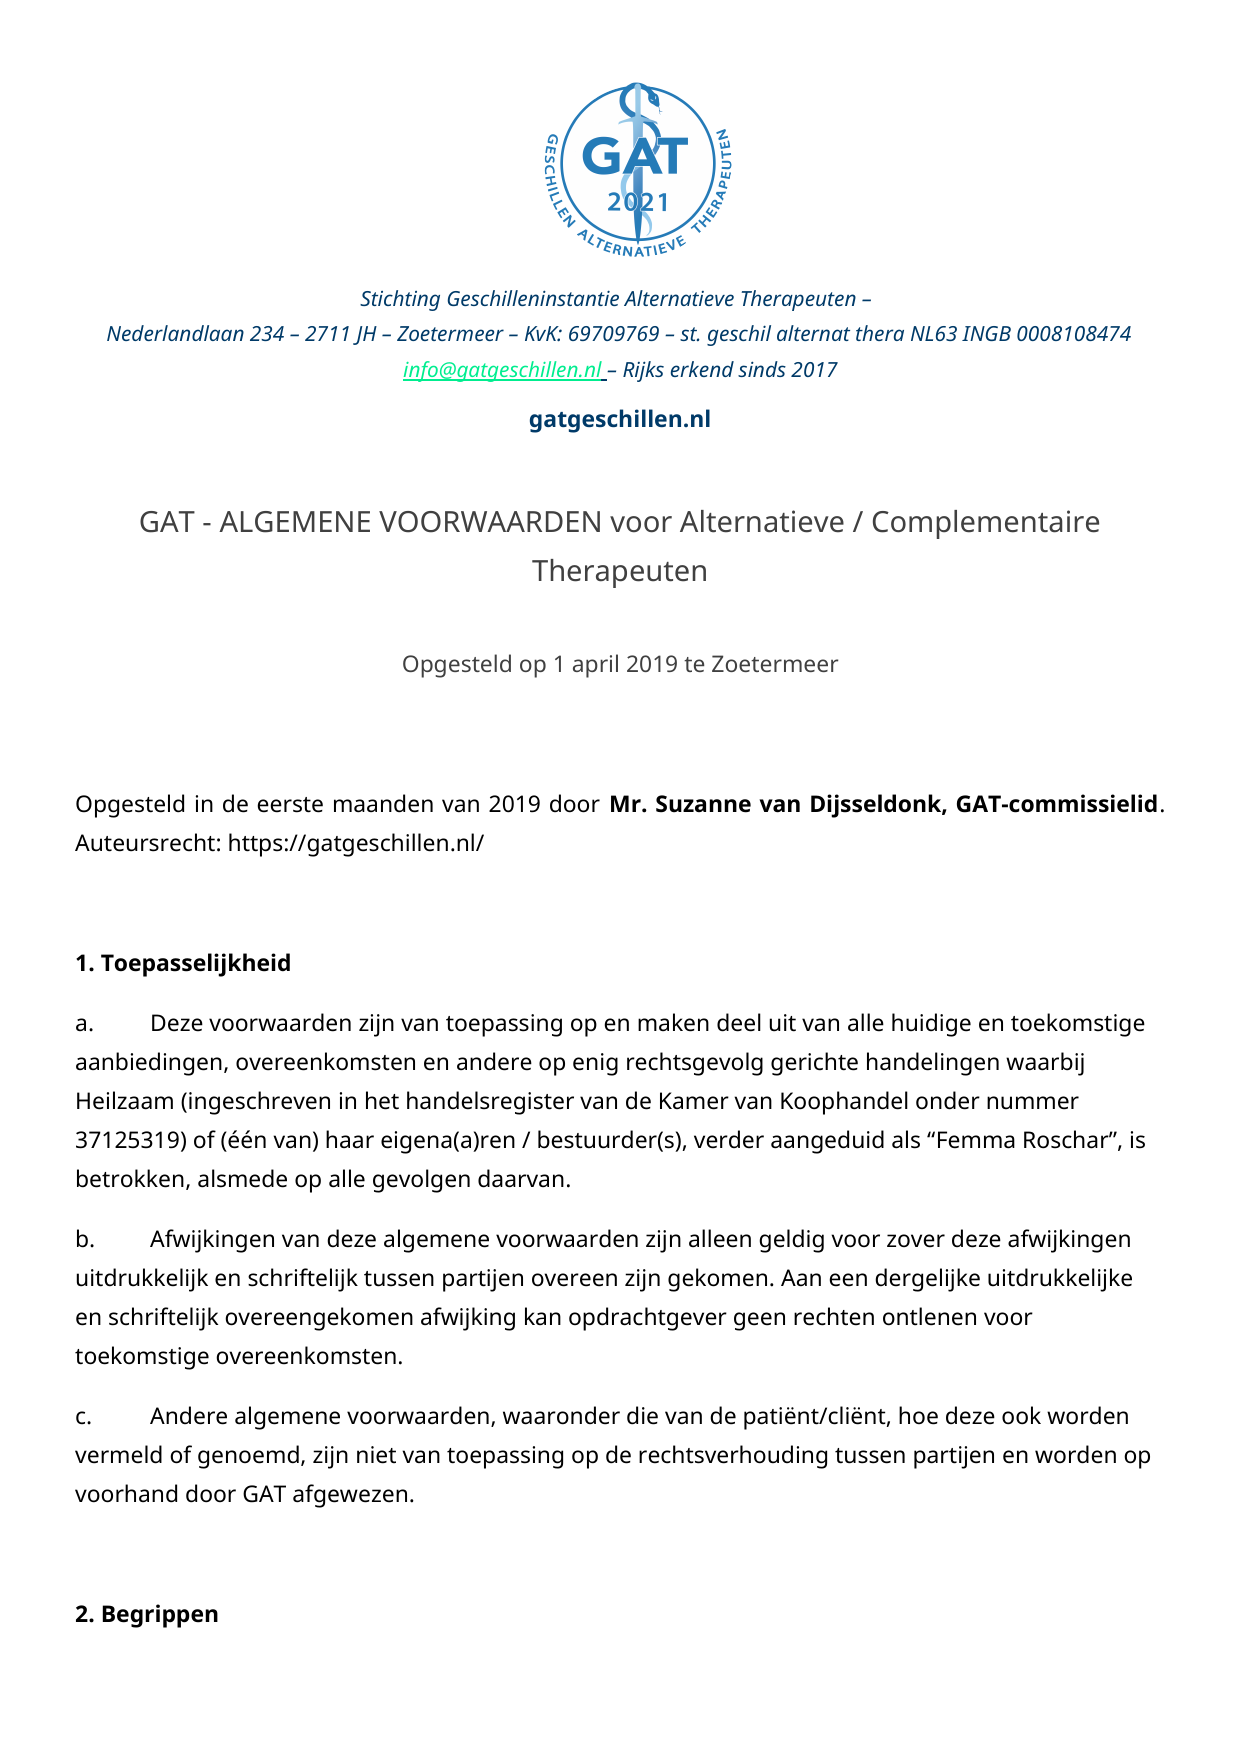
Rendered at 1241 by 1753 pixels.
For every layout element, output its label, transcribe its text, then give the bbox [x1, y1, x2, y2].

text 1. Toepasselijkheid [75, 947, 1165, 978]
picture [540, 79, 733, 261]
text b. Afwijkingen van deze algemene voorwaarden zijn alleen geldig voor zover deze afwijkingen uitdrukkelijk en schriftelijk tussen partijen overeen zijn gekomen. Aan een dergelijke uitdrukkelijke en schriftelijk overeengekomen afwijking kan opdrachtgever geen rechten ontlenen voor toekomstige overeenkomsten. [75, 1223, 1165, 1371]
text 2. Begrippen [75, 1598, 1165, 1629]
text c. Andere algemene voorwaarden, waaronder die van de patiënt/cliënt, hoe deze ook worden vermeld of genoemd, zijn niet van toepassing op de rechtsverhouding tussen partijen en worden op voorhand door GAT afgewezen. [75, 1400, 1165, 1509]
text GAT - ALGEMENE VOORWAARDEN voor Alternatieve / Complementaire Therapeuten Opgesteld op 1 april 2019 te Zoetermeer [75, 501, 1165, 679]
text a. Deze voorwaarden zijn van toepassing op en maken deel uit van alle huidige en toekomstige aanbiedingen, overeenkomsten en andere op enig rechtsgevolg gerichte handelingen waarbij Heilzaam (ingeschreven in het handelsregister van de Kamer van Koophandel onder nummer 37125319) of (één van) haar eigena(a)ren / bestuurder(s), verder aangeduid als “Femma Roschar”, is betrokken, alsmede op alle gevolgen daarvan. [75, 1007, 1165, 1194]
text Opgesteld in de eerste maanden van 2019 door Mr. Suzanne van Dijsseldonk, GAT-commissielid. Auteursrecht: https://gatgeschillen.nl/ [75, 788, 1165, 858]
